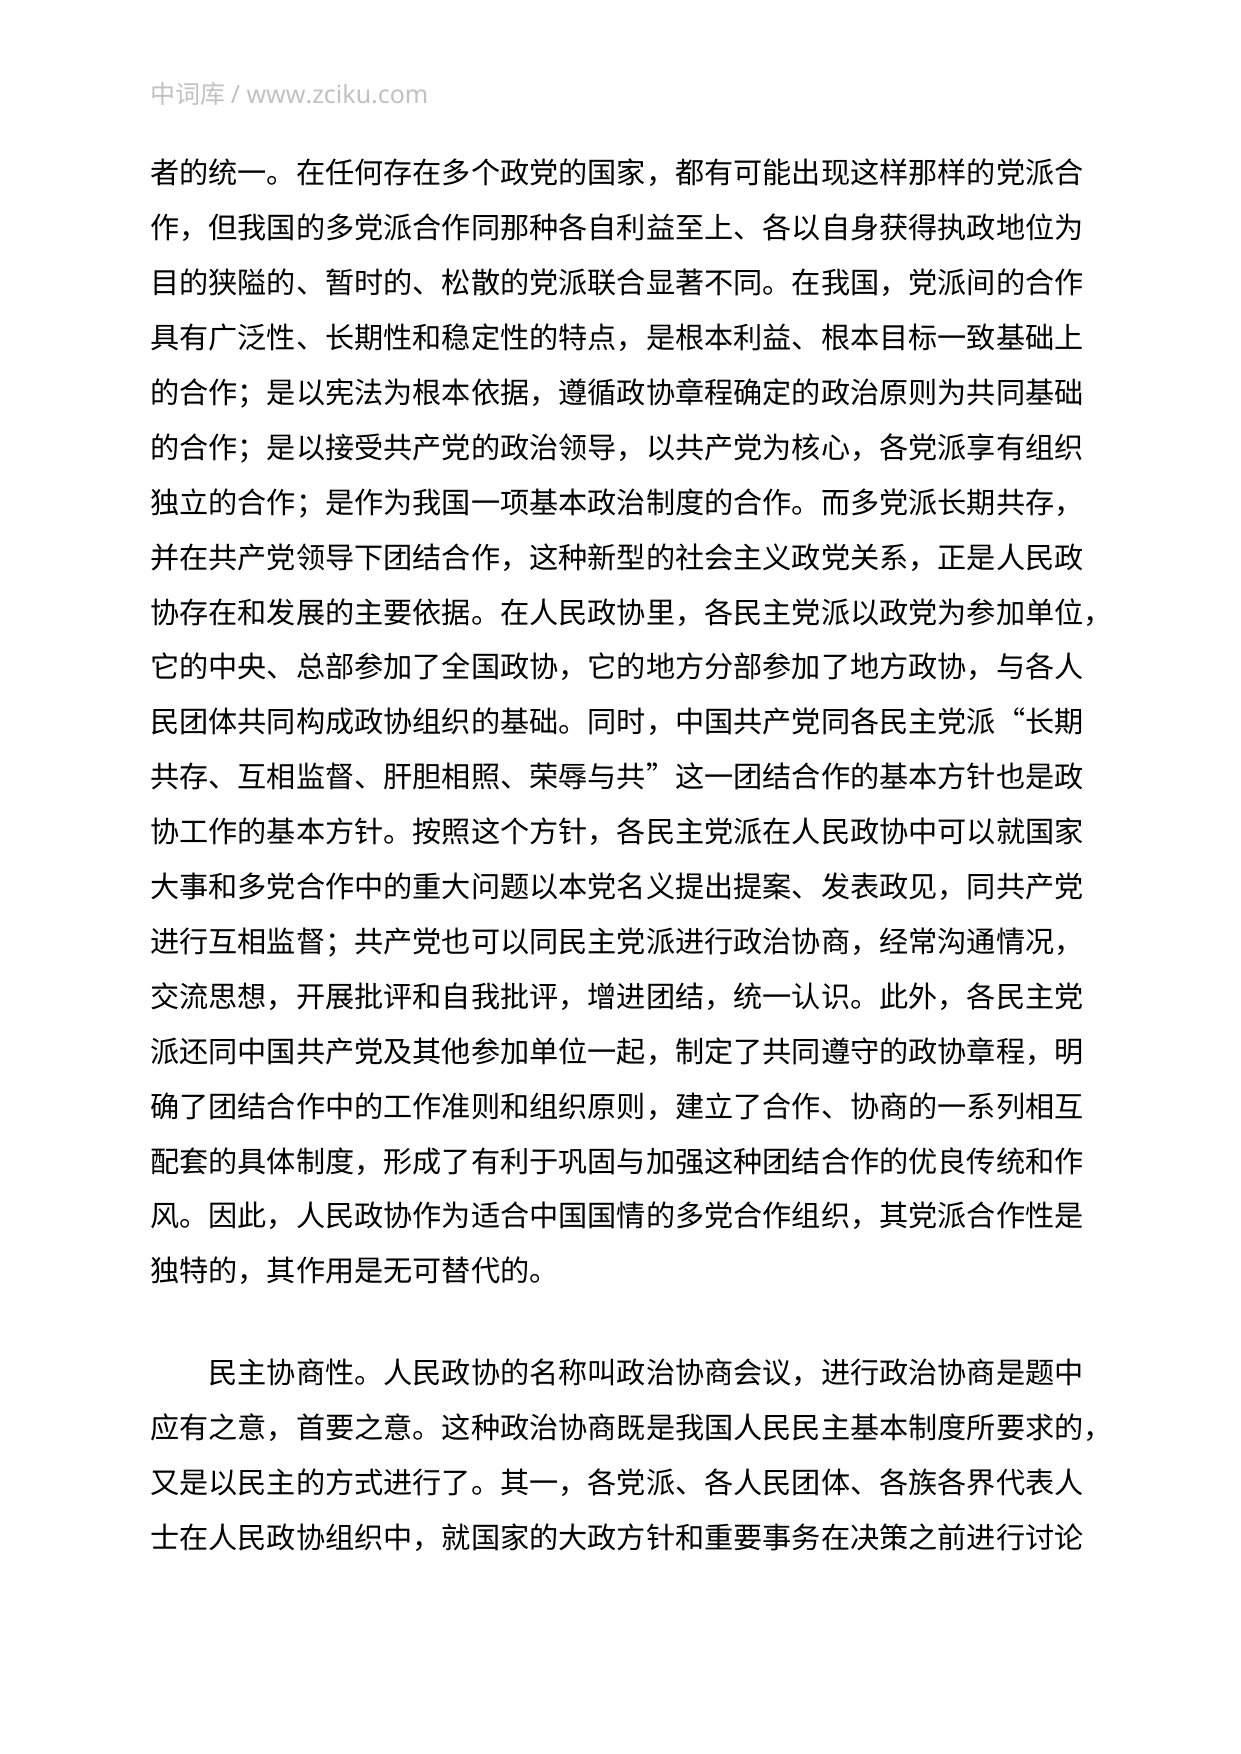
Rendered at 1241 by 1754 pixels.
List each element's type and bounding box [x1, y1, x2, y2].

text [150, 1350, 1090, 1557]
text [150, 150, 1090, 1290]
